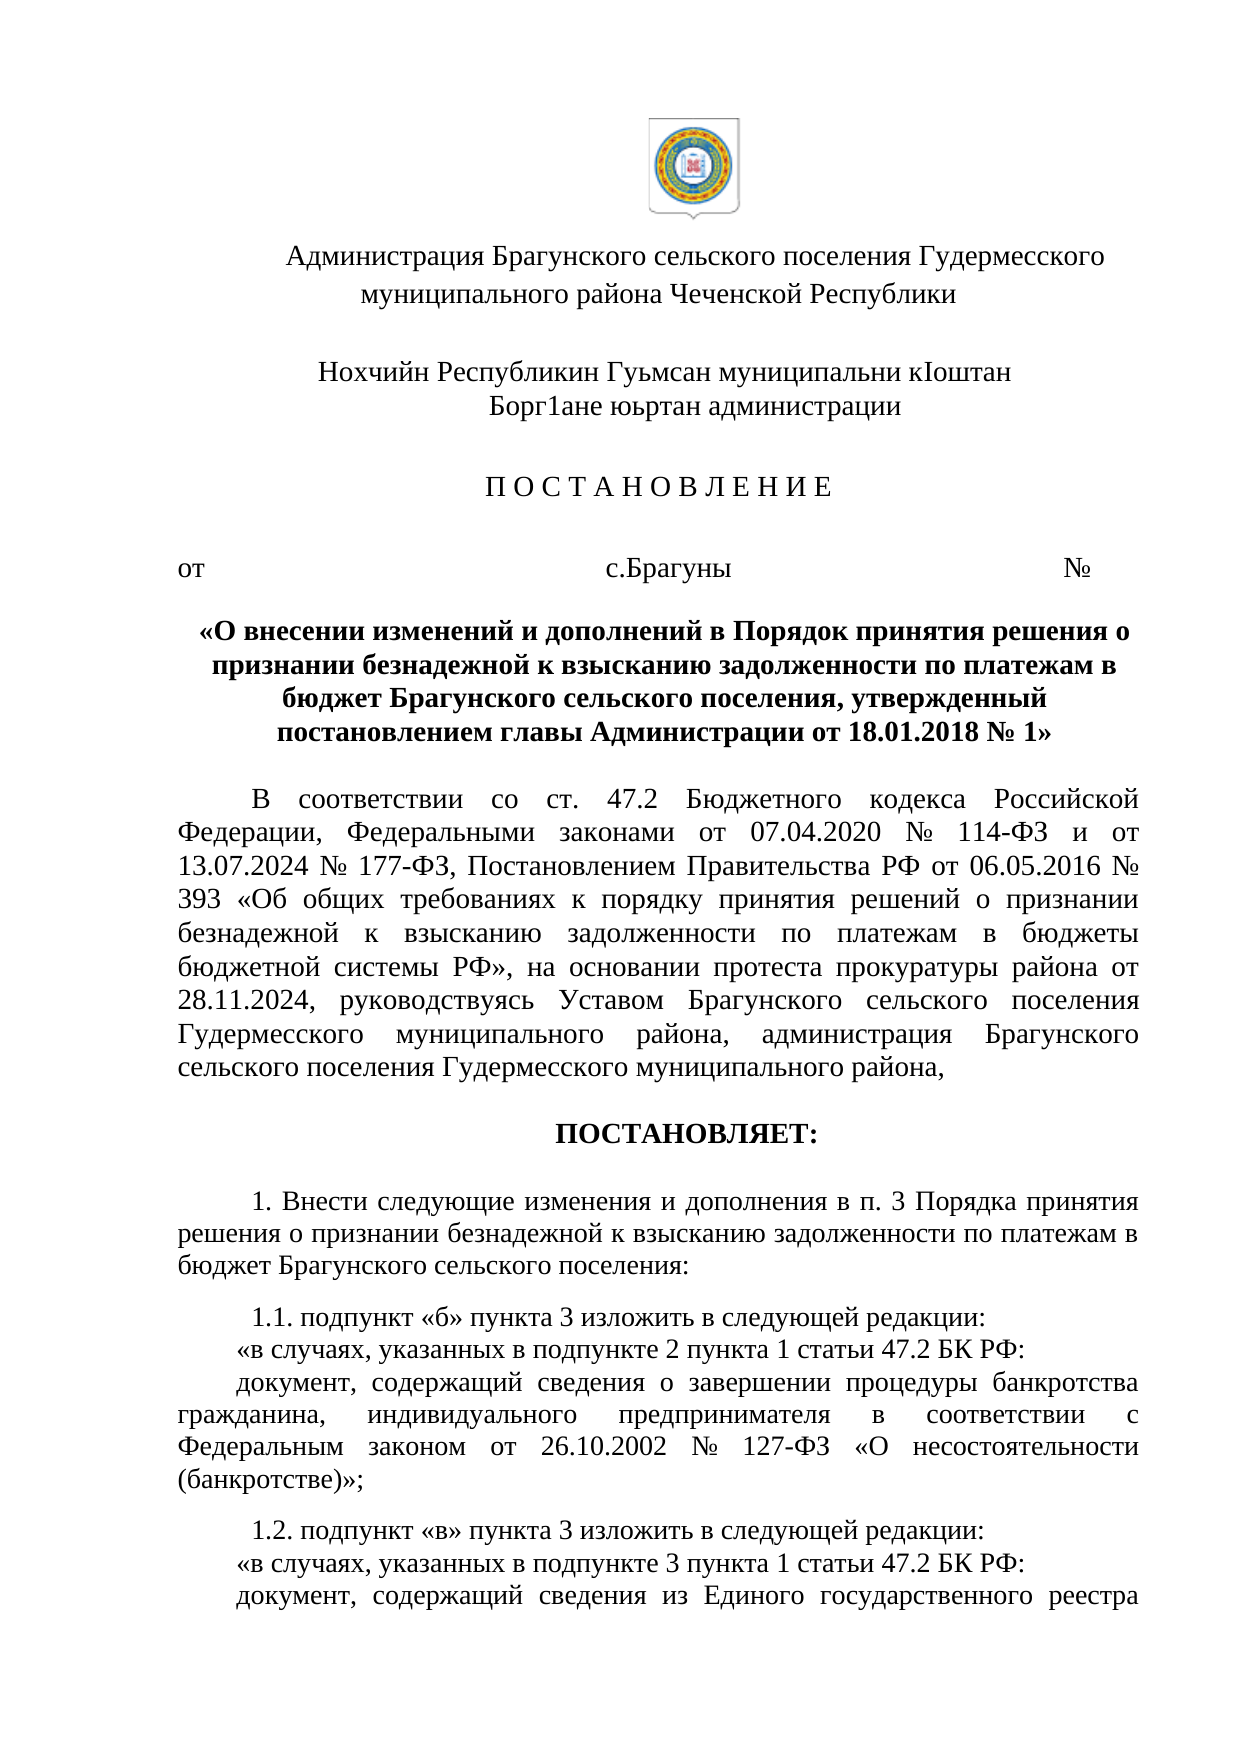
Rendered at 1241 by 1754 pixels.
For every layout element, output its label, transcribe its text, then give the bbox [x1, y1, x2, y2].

text В соответствии со ст. 47.2 Бюджетного кодекса Российской Федерации, Федеральными законами от 07.04.2020 № 114-ФЗ и от 13.07.2024 № 177-ФЗ, Постановлением Правительства РФ от 06.05.2016 № 393 «Об общих требованиях к порядку принятия решений о признании безнадежной к взысканию задолженности по платежам в бюджеты бюджетной системы РФ», на основании протеста прокуратуры района от 28.11.2024, руководствуясь Уставом Брагунского сельского поселения Гудермесского муниципального района, администрация Брагунского сельского поселения Гудермесского муниципального района, [177, 781, 1140, 1083]
text П О С Т А Н О В Л Е Н И Е [177, 469, 1140, 503]
text Администрация Брагунского сельского поселения Гудермесского муниципального района Чеченской Республики [177, 238, 1140, 310]
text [177, 1578, 1140, 1611]
text 1. Внести следующие изменения и дополнения в п. 3 Порядка принятия решения о признании безнадежной к взысканию задолженности по платежам в бюджет Брагунского сельского поселения: [177, 1183, 1140, 1281]
text 1.1. подпункт «б» пункта 3 изложить в следующей редакции: [177, 1300, 1140, 1332]
text «в случаях, указанных в подпункте 3 пункта 1 статьи 47.2 БК РФ: [177, 1546, 1140, 1578]
title «О внесении изменений и дополнений в Порядок принятия решения о признании безнадежной к взысканию задолженности по платежам в бюджет Брагунского сельского поселения, утвержденный постановлением главы Администрации от 18.01.2018 № 1» [177, 613, 1152, 747]
list Нохчийн Республикин Гуьмсан муниципальни кIоштан [177, 354, 1152, 388]
picture [648, 118, 742, 222]
text ПОСТАНОВЛЯЕТ: [177, 1116, 1140, 1150]
text документ, содержащий сведения о завершении процедуры банкротства гражданина, индивидуального предпринимателя в соответствии с Федеральным законом от 26.10.2002 № 127-ФЗ «О несостоятельности (банкротстве)»; [177, 1365, 1140, 1494]
text Борг1ане юьртан администрации [177, 388, 1140, 422]
text «в случаях, указанных в подпункте 2 пункта 1 статьи 47.2 БК РФ: [177, 1332, 1140, 1365]
text от с.Брагуны № [177, 550, 1140, 584]
text 1.2. подпункт «в» пункта 3 изложить в следующей редакции: [177, 1513, 1140, 1546]
